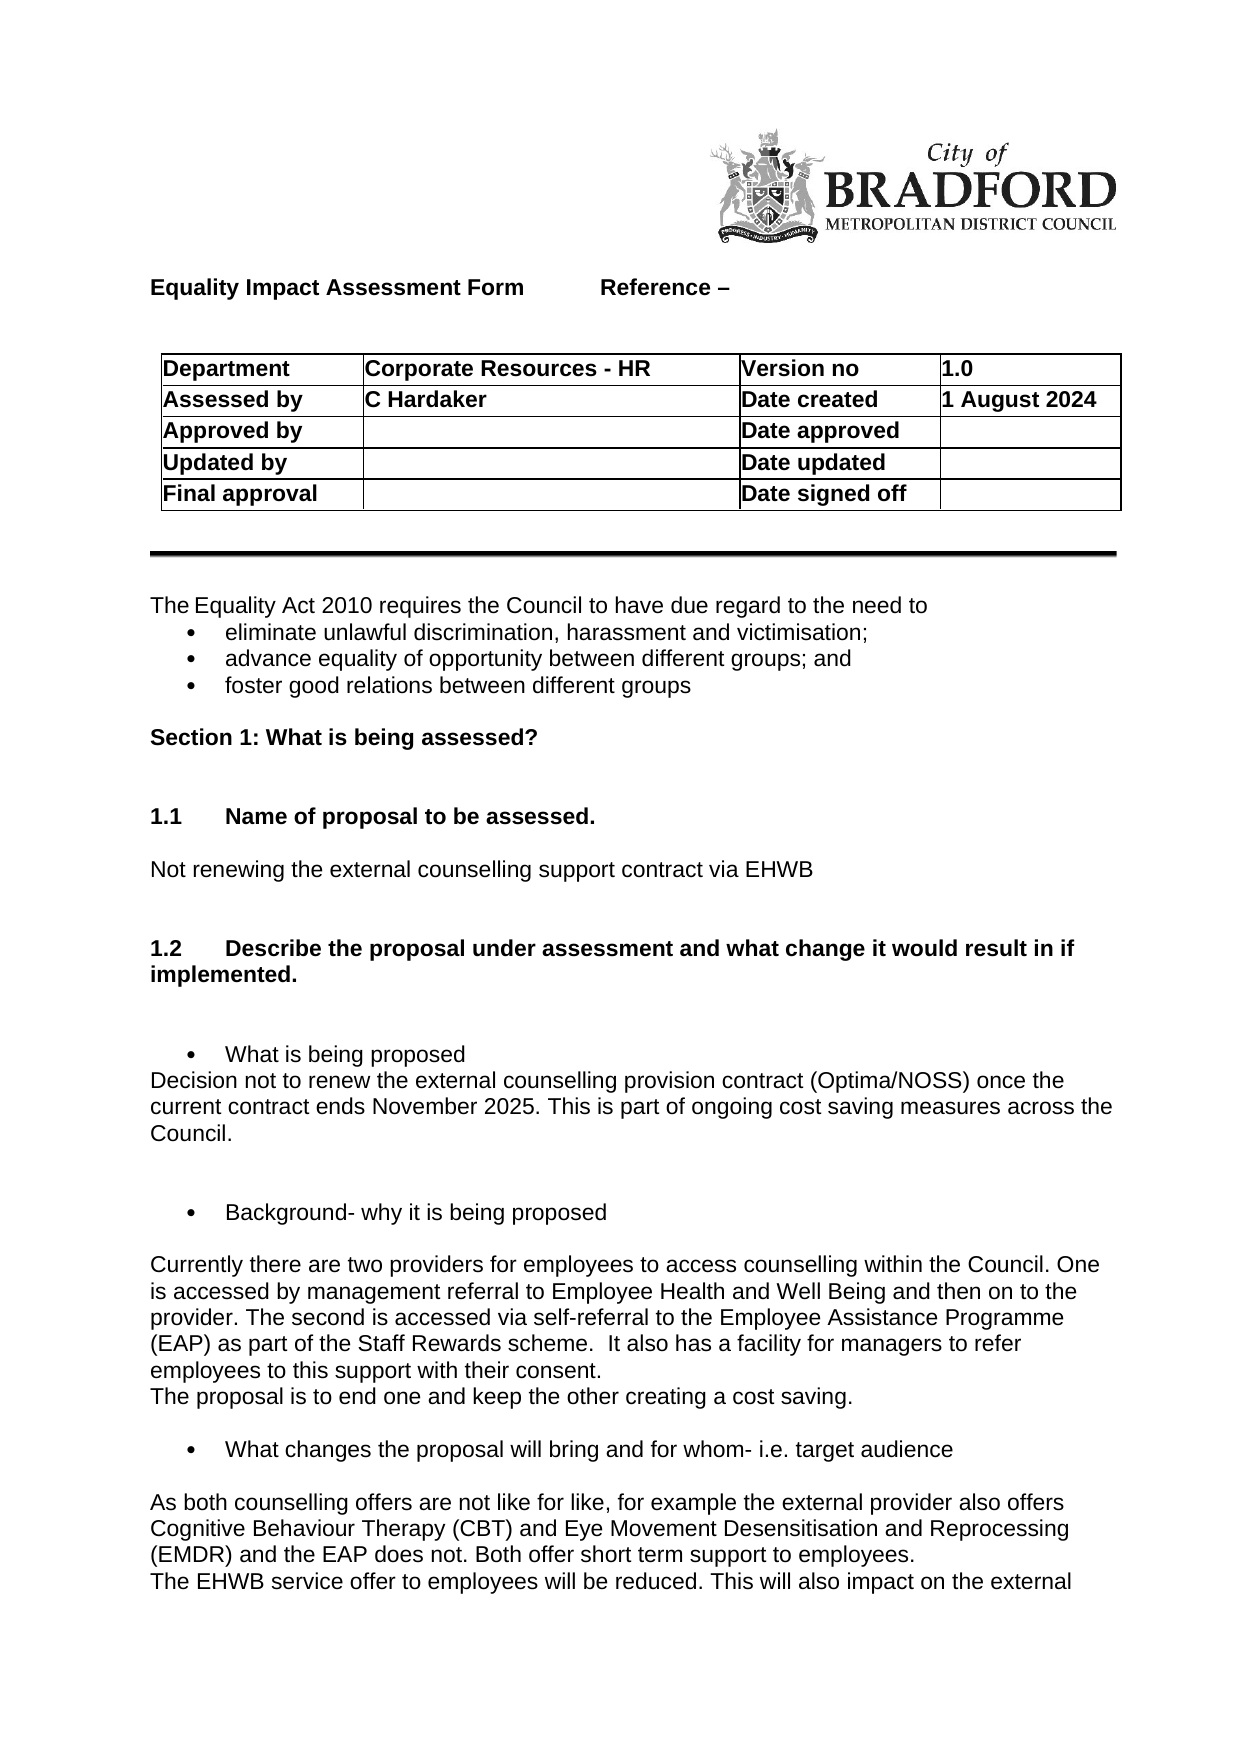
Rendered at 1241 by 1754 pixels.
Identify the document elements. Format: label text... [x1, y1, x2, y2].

text 1.1 Name of proposal to be assessed. [150, 803, 1122, 830]
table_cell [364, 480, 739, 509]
text 1.2 Describe the proposal under assessment and what change it would result in if implemented. [150, 935, 1122, 988]
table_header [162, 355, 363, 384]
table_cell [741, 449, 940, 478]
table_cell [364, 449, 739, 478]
text Decision not to renew the external counselling provision contract (Optima/NOSS) once the current contract ends November 2025. This is part of ongoing cost saving measures across the Council. [150, 1067, 1122, 1146]
picture [709, 128, 1116, 243]
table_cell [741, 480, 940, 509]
list Background- why it is being proposed [187, 1199, 1122, 1225]
text Not renewing the external counselling support contract via EHWB [150, 856, 1122, 882]
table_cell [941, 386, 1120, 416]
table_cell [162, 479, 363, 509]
text Section 1: What is being assessed? [150, 724, 1122, 751]
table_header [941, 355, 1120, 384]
text Equality Impact Assessment Form Reference – [150, 274, 1122, 301]
list eliminate unlawful discrimination, harassment and victimisation; [187, 619, 1122, 645]
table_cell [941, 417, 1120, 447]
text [150, 1568, 1122, 1594]
list What is being proposed [187, 1041, 1122, 1067]
list What changes the proposal will bring and for whom- i.e. target audience [187, 1436, 1122, 1462]
picture [150, 551, 1123, 559]
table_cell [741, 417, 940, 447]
list foster good relations between different groups [187, 672, 1122, 698]
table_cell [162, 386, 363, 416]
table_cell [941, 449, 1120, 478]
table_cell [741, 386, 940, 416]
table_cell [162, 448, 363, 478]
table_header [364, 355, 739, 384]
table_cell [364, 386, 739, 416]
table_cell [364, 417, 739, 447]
list advance equality of opportunity between different groups; and [187, 645, 1122, 672]
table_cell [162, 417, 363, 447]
text Currently there are two providers for employees to access counselling within the Council. One is accessed by management referral to Employee Health and Well Being and then on to the provider. The second is accessed via self-referral to the Employee Assistance Programme (EAP) as part of the Staff Rewards scheme. It also has a facility for managers to refer employees to this support with their consent. The proposal is to end one and keep the other creating a cost saving. [150, 1251, 1122, 1409]
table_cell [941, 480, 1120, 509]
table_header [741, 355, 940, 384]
text As both counselling offers are not like for like, for example the external provider also offers Cognitive Behaviour Therapy (CBT) and Eye Movement Desensitisation and Reprocessing (EMDR) and the EAP does not. Both offer short term support to employees. [150, 1488, 1122, 1568]
text The Equality Act 2010 requires the Council to have due regard to the need to [150, 592, 1122, 619]
